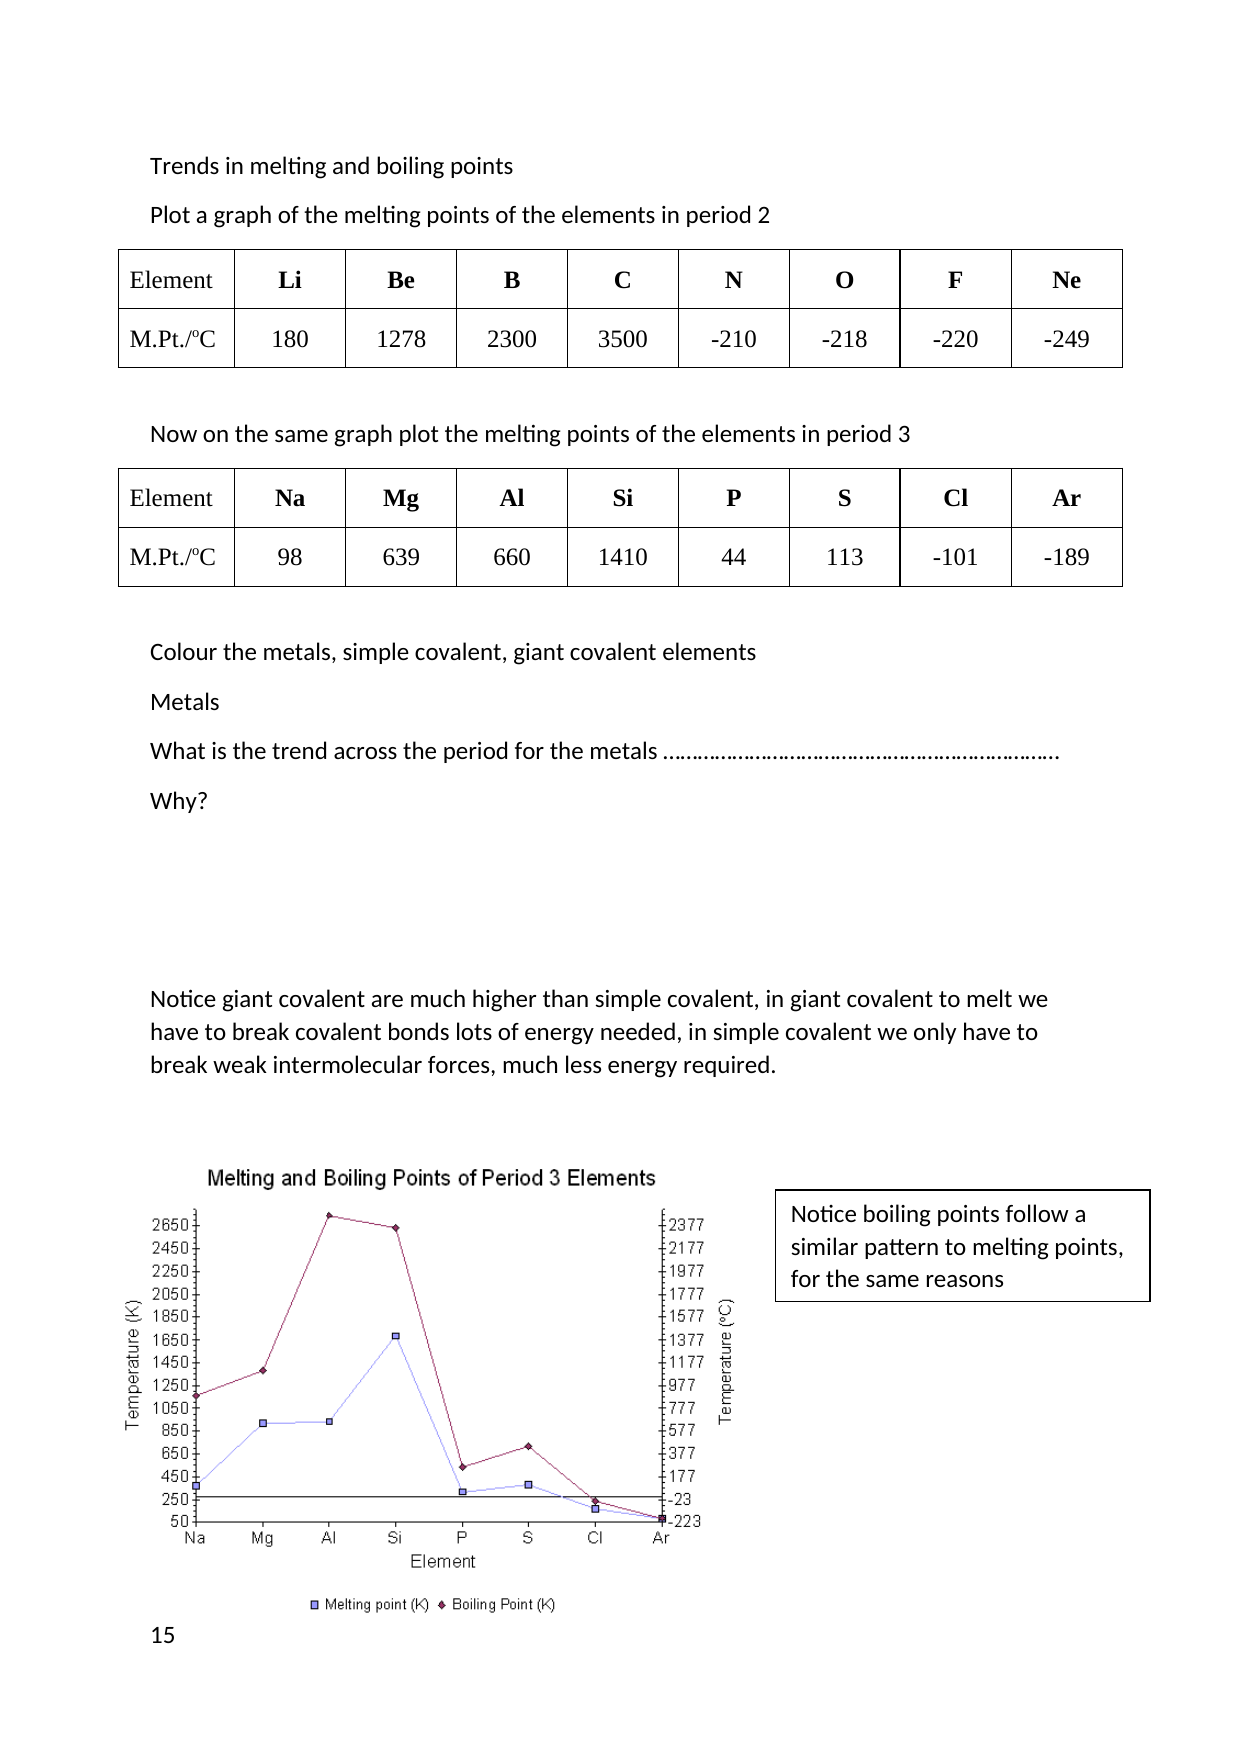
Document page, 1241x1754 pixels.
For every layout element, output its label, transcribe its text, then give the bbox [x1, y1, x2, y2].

table_cell 1278 [346, 309, 456, 367]
table_header Si [568, 469, 678, 527]
text Now on the same graph plot the melting points of the elements in period 3 [150, 418, 1090, 448]
table_header S [790, 469, 899, 527]
table_header Al [457, 469, 567, 527]
table_cell -210 [679, 309, 789, 367]
table_cell M.Pt./oC [119, 528, 234, 586]
table_cell 639 [346, 528, 456, 586]
table_cell -189 [1012, 528, 1122, 586]
table_header Ar [1012, 469, 1122, 527]
text Trends in melting and boiling points [150, 150, 1090, 181]
text Why? [150, 785, 1090, 816]
table_cell -220 [901, 309, 1011, 367]
table_cell 180 [235, 309, 345, 367]
table_cell M.Pt./oC [119, 309, 234, 367]
table_cell -101 [901, 528, 1011, 586]
table_cell 3500 [568, 309, 678, 367]
table_cell 44 [679, 528, 789, 586]
table_cell 98 [235, 528, 345, 586]
table_header Element [119, 250, 234, 308]
text Plot a graph of the melting points of the elements in period 2 [150, 199, 1090, 230]
table_cell -249 [1012, 309, 1122, 367]
table_header Be [346, 250, 456, 308]
table_header P [679, 469, 789, 527]
table_header B [457, 250, 567, 308]
table_header Na [235, 469, 345, 527]
picture [110, 1156, 755, 1628]
table_header Ne [1012, 250, 1122, 308]
table_cell 1410 [568, 528, 678, 586]
table_header N [679, 250, 789, 308]
table_cell -218 [790, 309, 899, 367]
table_header O [790, 250, 899, 308]
table_cell 2300 [457, 309, 567, 367]
table_header Mg [346, 469, 456, 527]
text Metals [150, 686, 1090, 716]
text Colour the metals, simple covalent, giant covalent elements [150, 636, 1090, 667]
table_cell 660 [457, 528, 567, 586]
table_header Li [235, 250, 345, 308]
table_cell 113 [790, 528, 899, 586]
table_header F [901, 250, 1011, 308]
text Notice giant covalent are much higher than simple covalent, in giant covalent to melt we have to break covalent bonds lots of energy needed, in simple covalent we only have to break weak intermolecular forces, much less energy required. [150, 983, 1090, 1080]
text What is the trend across the period for the metals …………………………………………………………… [150, 735, 1090, 766]
table_header Element [119, 469, 234, 527]
table_header C [568, 250, 678, 308]
table_header Cl [901, 469, 1011, 527]
